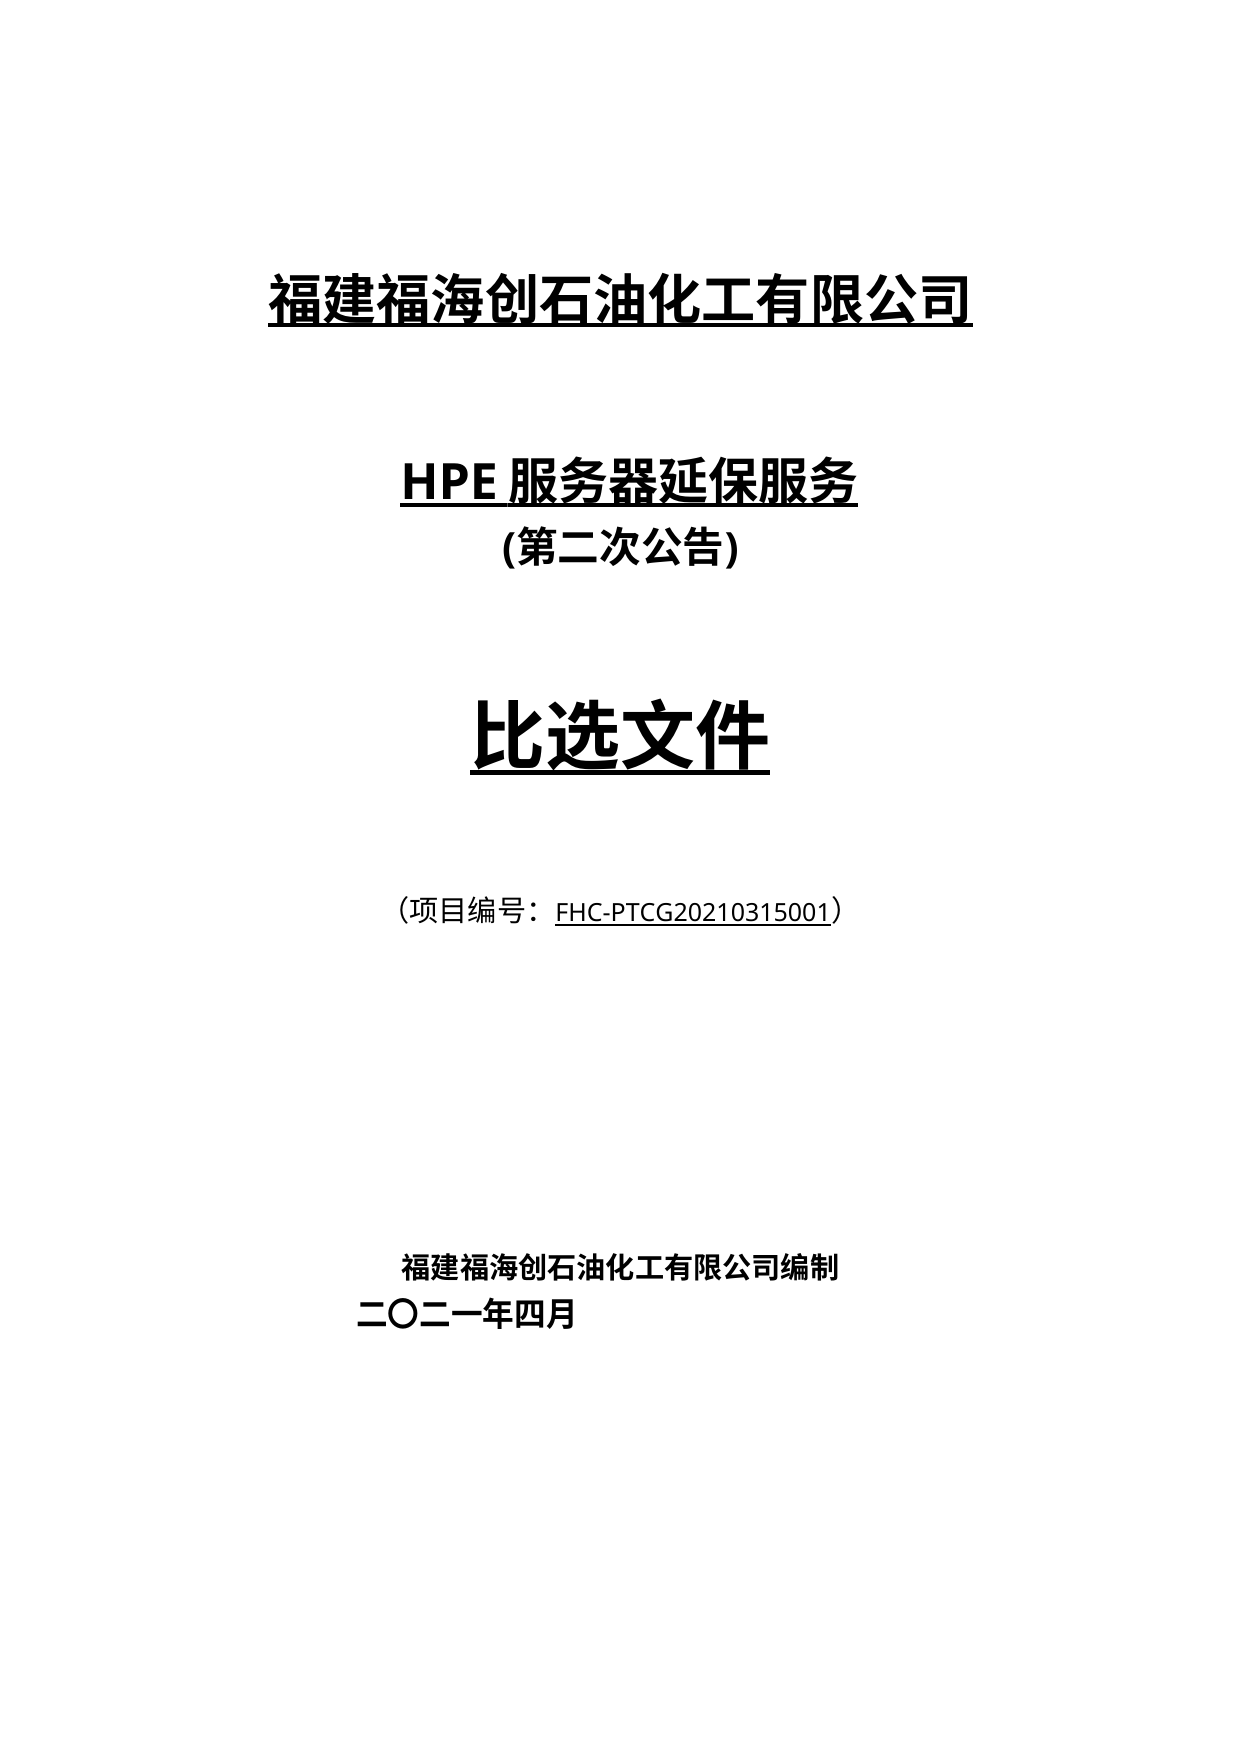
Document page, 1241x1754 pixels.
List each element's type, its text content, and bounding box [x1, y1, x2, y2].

text (第二次公告) [175, 514, 1065, 575]
text HPE服务器延保服务 [193, 441, 1065, 514]
text 比选文件 [175, 677, 1065, 786]
text 二〇二一年四月 [175, 1287, 868, 1336]
text 福建福海创石油化工有限公司编制 [175, 1245, 1065, 1287]
text 福建福海创石油化工有限公司 [175, 239, 1065, 339]
text （项目编号：FHC-PTCG20210315001） [175, 888, 1065, 930]
